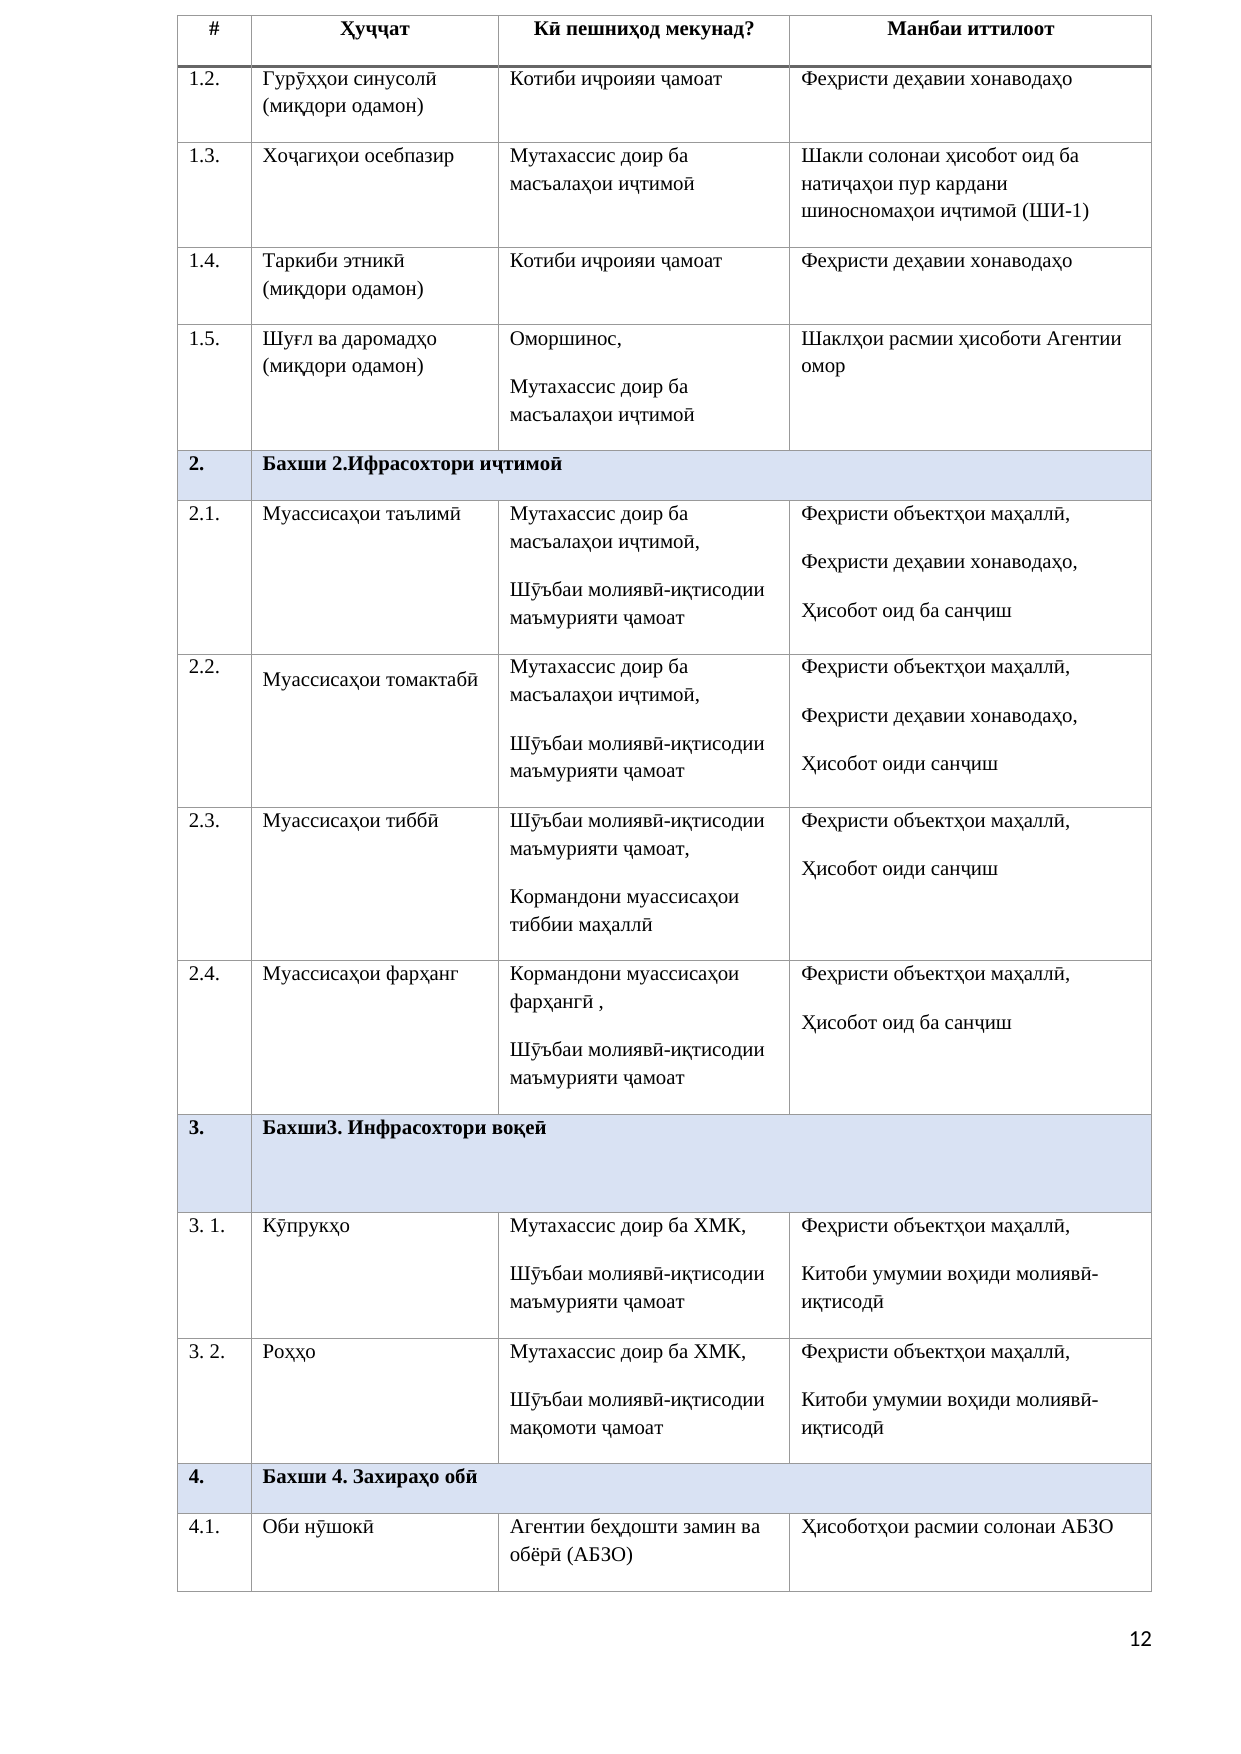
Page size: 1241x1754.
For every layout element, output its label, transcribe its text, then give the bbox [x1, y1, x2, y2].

table_cell 2.1. [178, 501, 251, 653]
table_cell 1.5. [178, 325, 251, 450]
table_cell 1.4. [178, 248, 251, 324]
table_cell Шаклҳои расмии ҳисоботи Агентии омор [790, 325, 1151, 450]
table_header Ҳуҷҷат [252, 16, 498, 64]
table_cell Мутахассис доир ба масъалаҳои иҷтимоӣ [499, 143, 789, 247]
table_cell Муассисаҳои таълимӣ [252, 501, 498, 653]
table_header Манбаи иттилоот [790, 16, 1151, 64]
table_cell Шакли солонаи ҳисобот оид ба натиҷаҳои пур кардани шиносномаҳои иҷтимоӣ (ШИ-1) [790, 143, 1151, 247]
table_header # [178, 16, 251, 64]
table_cell 2.2. [178, 655, 251, 807]
table_cell Феҳристи объектҳои маҳаллӣ, Ҳисобот оид ба санҷиш [790, 961, 1151, 1114]
table_cell 4. [178, 1464, 251, 1513]
table_cell Оби нӯшокӣ [252, 1514, 498, 1591]
table_cell 4.1. [178, 1514, 251, 1591]
table_cell Шӯъбаи молиявӣ-иқтисодии маъмурияти ҷамоат, Кормандони муассисаҳои тиббии маҳаллӣ [499, 808, 789, 960]
table_cell 3. 1. [178, 1213, 251, 1337]
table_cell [790, 1514, 1151, 1591]
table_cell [790, 68, 1151, 142]
table_header Кӣ пешниҳод мекунад? [499, 16, 789, 64]
table_cell 1.2. [178, 68, 251, 142]
table_cell Мутахассис доир ба ХМК, Шӯъбаи молиявӣ-иқтисодии маъмурияти ҷамоат [499, 1213, 789, 1337]
table_cell 2. [178, 451, 251, 500]
table_cell Бахши 4. Захираҳо обӣ [252, 1464, 1151, 1513]
table_cell Кӯпрукҳо [252, 1213, 498, 1337]
table_cell Шуғл ва даромадҳо (миқдори одамон) [252, 325, 498, 450]
table_cell Муассисаҳои тиббӣ [252, 808, 498, 960]
table_cell Роҳҳо [252, 1339, 498, 1463]
table_cell Феҳристи деҳавии хонаводаҳо [790, 248, 1151, 324]
table_cell Муассисаҳои фарҳанг [252, 961, 498, 1114]
table_cell Муассисаҳои томактабӣ [252, 655, 498, 807]
table_cell 2.4. [178, 961, 251, 1114]
table_cell 2.3. [178, 808, 251, 960]
table_cell 1.3. [178, 143, 251, 247]
table_cell Кормандони муассисаҳои фарҳангӣ , Шӯъбаи молиявӣ-иқтисодии маъмурияти ҷамоат [499, 961, 789, 1114]
table_cell Бахши3. Инфрасохтори воқеӣ [252, 1115, 1151, 1212]
table_cell Феҳристи объектҳои маҳаллӣ, Китоби умумии воҳиди молиявӣ-иқтисодӣ [790, 1339, 1151, 1463]
table_cell 3. [178, 1115, 251, 1212]
table_cell Феҳристи объектҳои маҳаллӣ, Китоби умумии воҳиди молиявӣ-иқтисодӣ [790, 1213, 1151, 1337]
table_cell Таркиби этникӣ (миқдори одамон) [252, 248, 498, 324]
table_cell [499, 68, 789, 142]
table_cell Котиби иҷроияи ҷамоат [499, 248, 789, 324]
table_cell 3. 2. [178, 1339, 251, 1463]
table_cell Агентии беҳдошти замин ва обёрӣ (АБЗО) [499, 1514, 789, 1591]
table_cell Мутахассис доир ба масъалаҳои иҷтимоӣ, Шӯъбаи молиявӣ-иқтисодии маъмурияти ҷамоат [499, 655, 789, 807]
table_cell Феҳристи объектҳои маҳаллӣ, Ҳисобот оиди санҷиш [790, 808, 1151, 960]
table_cell Мутахассис доир ба масъалаҳои иҷтимоӣ, Шӯъбаи молиявӣ-иқтисодии маъмурияти ҷамоат [499, 501, 789, 653]
table_cell Бахши 2.Ифрасохтори иҷтимоӣ [252, 451, 1151, 500]
table_cell Оморшинос, Мутахассис доир ба масъалаҳои иҷтимоӣ [499, 325, 789, 450]
table_cell Феҳристи объектҳои маҳаллӣ, Феҳристи деҳавии хонаводаҳо, Ҳисобот оид ба санҷиш [790, 501, 1151, 653]
table_cell Феҳристи объектҳои маҳаллӣ, Феҳристи деҳавии хонаводаҳо, Ҳисобот оиди санҷиш [790, 655, 1151, 807]
table_cell Мутахассис доир ба ХМК, Шӯъбаи молиявӣ-иқтисодии мақомоти ҷамоат [499, 1339, 789, 1463]
table_cell Хоҷагиҳои осебпазир [252, 143, 498, 247]
table_cell Гурӯҳҳои синусолӣ (миқдори одамон) [252, 68, 498, 142]
